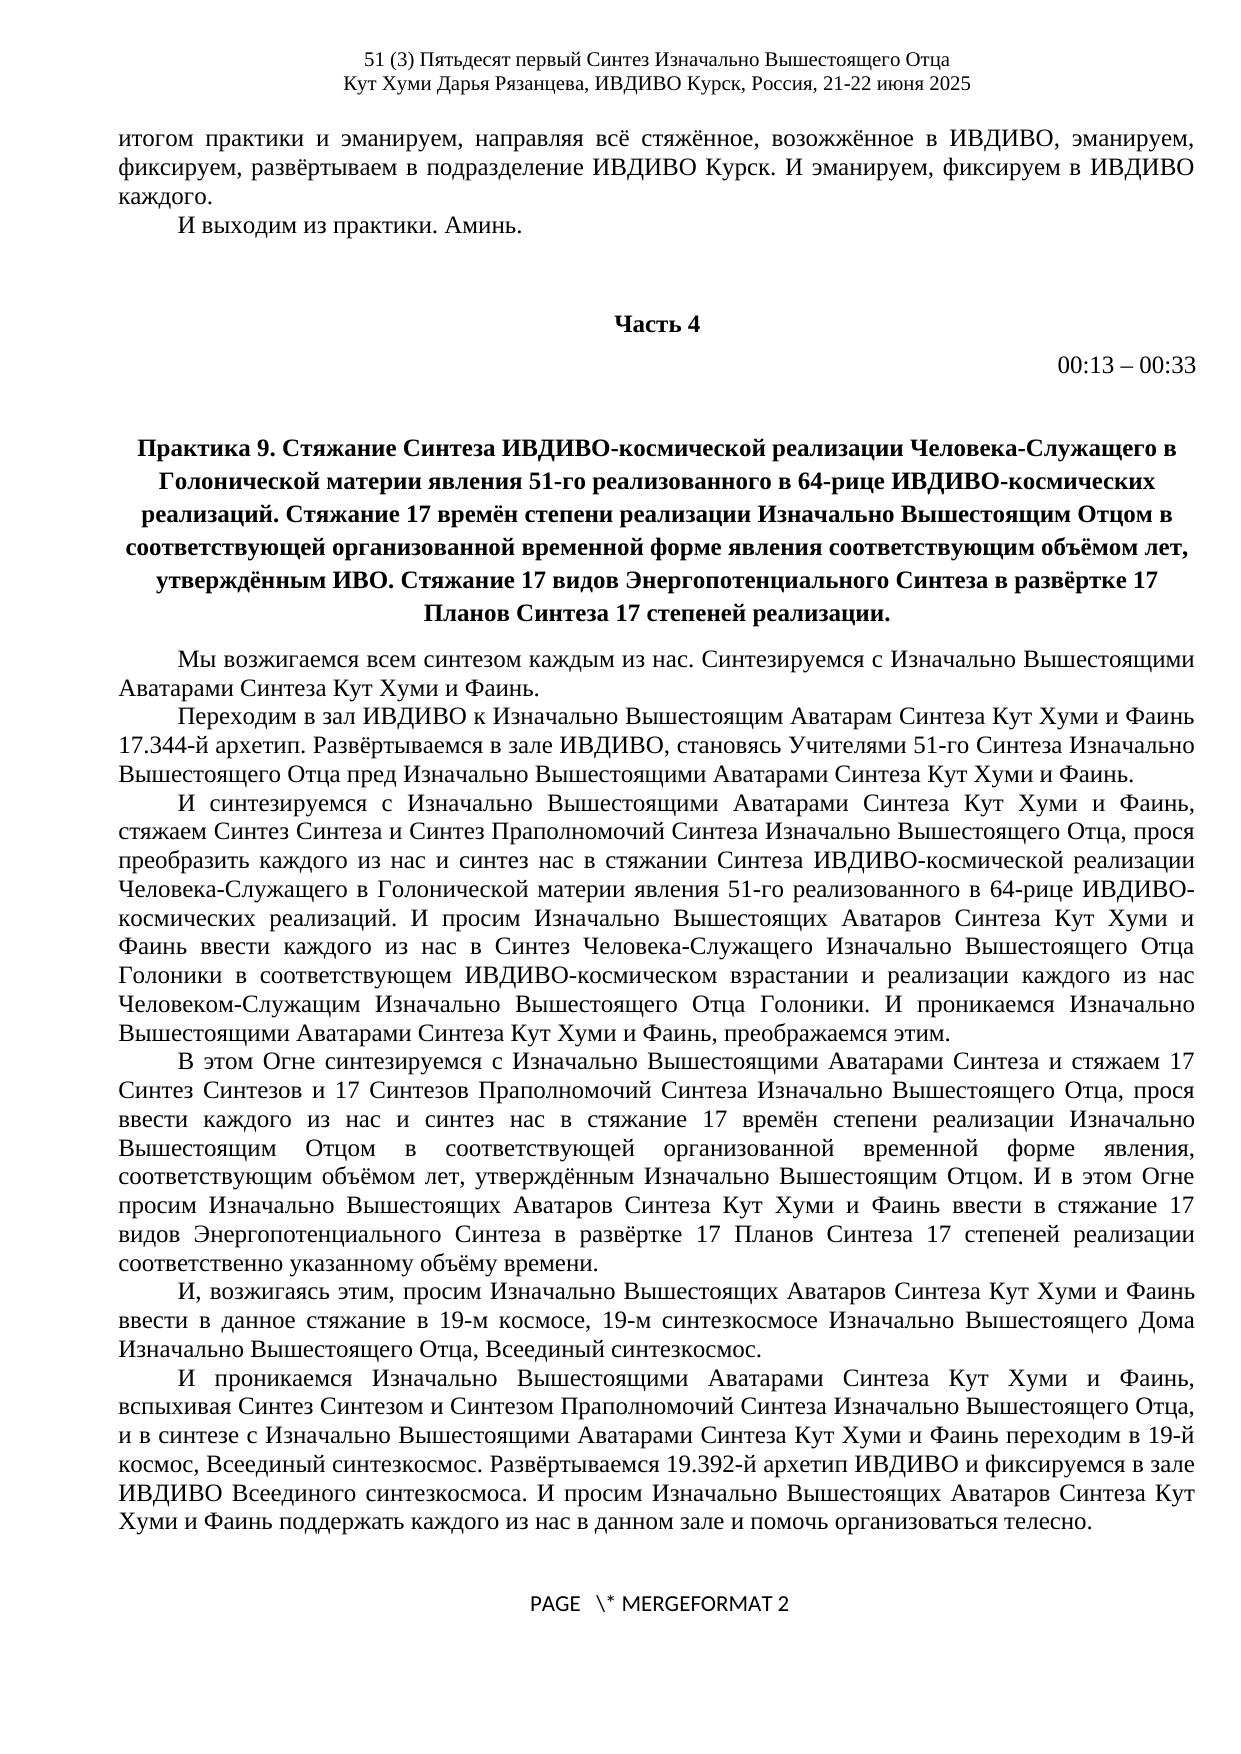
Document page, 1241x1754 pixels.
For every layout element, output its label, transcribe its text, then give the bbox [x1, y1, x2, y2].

text И синтезируемся с Изначально Вышестоящими Аватарами Синтеза Кут Хуми и Фаинь, стяжаем Синтез Синтеза и Синтез Праполномочий Синтеза Изначально Вышестоящего Отца, прося преобразить каждого из нас и синтез нас в стяжании Синтеза ИВДИВО-космической реализации Человека-Служащего в Голонической материи явления 51-го реализованного в 64-рице ИВДИВО-космических реализаций. И просим Изначально Вышестоящих Аватаров Синтеза Кут Хуми и Фаинь ввести каждого из нас в Синтез Человека-Служащего Изначально Вышестоящего Отца Голоники в соответствующем ИВДИВО-космическом взрастании и реализации каждого из нас Человеком-Служащим Изначально Вышестоящего Отца Голоники. И проникаемся Изначально Вышестоящими Аватарами Синтеза Кут Хуми и Фаинь, преображаемся этим. [118, 788, 1196, 1046]
subtitle Часть 4 [118, 309, 1196, 338]
text И проникаемся Изначально Вышестоящими Аватарами Синтеза Кут Хуми и Фаинь, вспыхивая Синтез Синтезом и Синтезом Праполномочий Синтеза Изначально Вышестоящего Отца, и в синтезе с Изначально Вышестоящими Аватарами Синтеза Кут Хуми и Фаинь переходим в 19-й космос, Всеединый синтезкосмос. Развёртываемся 19.392-й архетип ИВДИВО и фиксируемся в зале ИВДИВО Всеединого синтезкосмоса. И просим Изначально Вышестоящих Аватаров Синтеза Кут Хуми и Фаинь поддержать каждого из нас в данном зале и помочь организоваться телесно. [118, 1363, 1196, 1535]
text В этом Огне синтезируемся с Изначально Вышестоящими Аватарами Синтеза и стяжаем 17 Синтез Синтезов и 17 Синтезов Праполномочий Синтеза Изначально Вышестоящего Отца, прося ввести каждого из нас и синтез нас в стяжание 17 времён степени реализации Изначально Вышестоящим Отцом в соответствующей организованной временной форме явления, соответствующим объёмом лет, утверждённым Изначально Вышестоящим Отцом. И в этом Огне просим Изначально Вышестоящих Аватаров Синтеза Кут Хуми и Фаинь ввести в стяжание 17 видов Энергопотенциального Синтеза в развёртке 17 Планов Синтеза 17 степеней реализации соответственно указанному объёму времени. [118, 1046, 1196, 1276]
text Переходим в зал ИВДИВО к Изначально Вышестоящим Аватарам Синтеза Кут Хуми и Фаинь 17.344-й архетип. Развёртываемся в зале ИВДИВО, становясь Учителями 51-го Синтеза Изначально Вышестоящего Отца пред Изначально Вышестоящими Аватарами Синтеза Кут Хуми и Фаинь. [118, 701, 1196, 788]
text И, возжигаясь этим, просим Изначально Вышестоящих Аватаров Синтеза Кут Хуми и Фаинь ввести в данное стяжание в 19-м космосе, 19-м синтезкосмосе Изначально Вышестоящего Дома Изначально Вышестоящего Отца, Всеединый синтезкосмос. [118, 1276, 1196, 1363]
text И выходим из практики. Аминь. [118, 210, 1196, 238]
text 00:13 – 00:33 [118, 350, 1196, 379]
text Мы возжигаемся всем синтезом каждым из нас. Синтезируемся с Изначально Вышестоящими Аватарами Синтеза Кут Хуми и Фаинь. [118, 644, 1196, 701]
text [118, 123, 1196, 210]
subtitle Практика 9. Стяжание Синтеза ИВДИВО-космической реализации Человека-Служащего в Голонической материи явления 51-го реализованного в 64-рице ИВДИВО-космических реализаций. Стяжание 17 времён степени реализации Изначально Вышестоящим Отцом в соответствующей организованной временной форме явления соответствующим объёмом лет, утверждённым ИВО. Стяжание 17 видов Энергопотенциального Синтеза в развёртке 17 Планов Синтеза 17 степеней реализации. [118, 433, 1196, 627]
